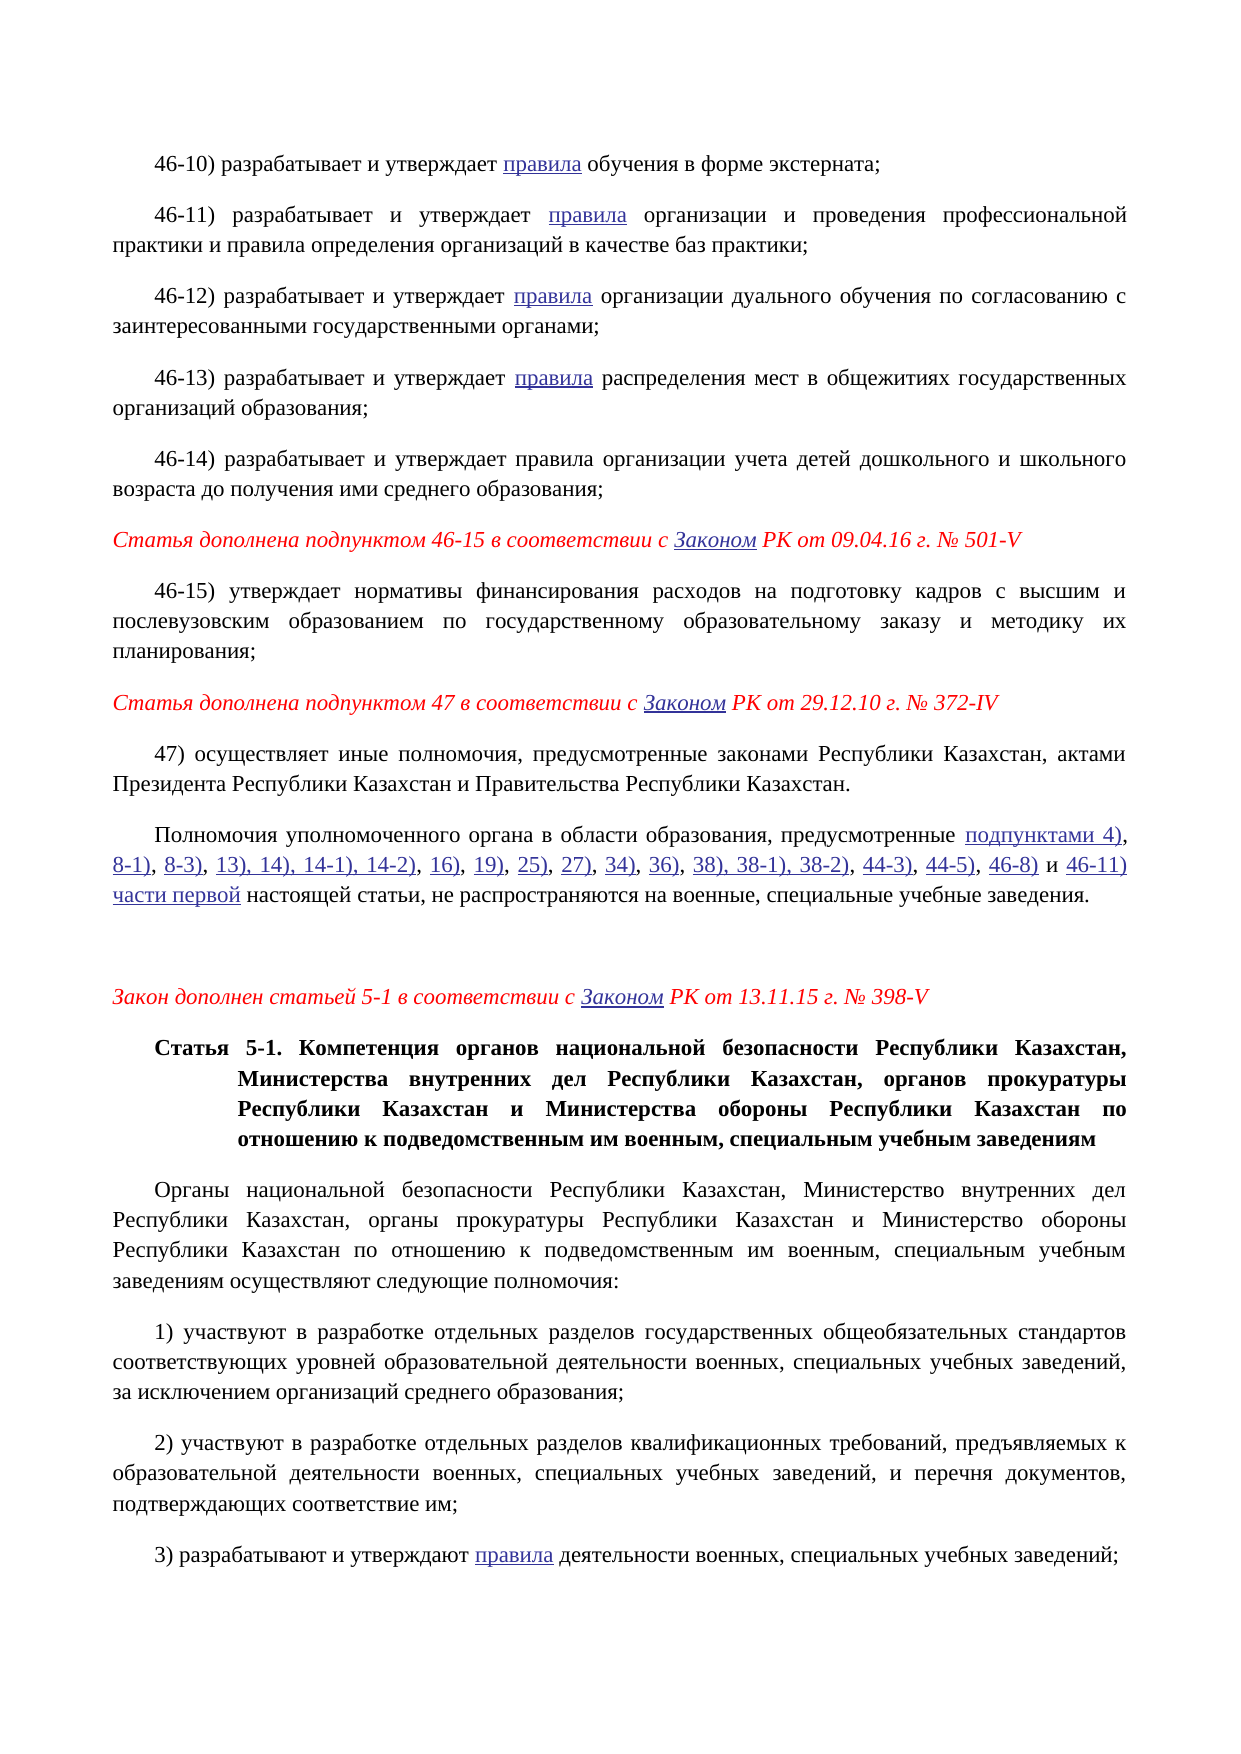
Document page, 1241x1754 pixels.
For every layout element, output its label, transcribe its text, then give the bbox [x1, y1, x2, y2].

text 46-15) утверждает нормативы финансирования расходов на подготовку кадров с высшим и послевузовским образованием по государственному образовательному заказу и методику их планирования; [112, 577, 1128, 664]
text 46-12) разрабатывает и утверждает правила организации дуального обучения по согласованию с заинтересованными государственными органами; [112, 282, 1128, 339]
text 3) разрабатывают и утверждают правила деятельности военных, специальных учебных заведений; [112, 1541, 1128, 1567]
text Органы национальной безопасности Республики Казахстан, Министерство внутренних дел Республики Казахстан, органы прокуратуры Республики Казахстан и Министерство обороны Республики Казахстан по отношению к подведомственным им военным, специальным учебным заведениям осуществляют следующие полномочия: [112, 1176, 1128, 1293]
text 46-14) разрабатывает и утверждает правила организации учета детей дошкольного и школьного возраста до получения ими среднего образования; [112, 445, 1128, 501]
text Статья дополнена подпунктом 47 в соответствии с Законом РК от 29.12.10 г. № 372-IV [112, 688, 1128, 715]
text 46-10) разрабатывает и утверждает правила обучения в форме экстерната; [112, 150, 1128, 176]
text Статья дополнена подпунктом 46-15 в соответствии с Законом РК от 09.04.16 г. № 501-V [112, 526, 1128, 552]
text 47) осуществляет иные полномочия, предусмотренные законами Республики Казахстан, актами Президента Республики Казахстан и Правительства Республики Казахстан. [112, 739, 1128, 796]
text 1) участвуют в разработке отдельных разделов государственных общеобязательных стандартов соответствующих уровней образовательной деятельности военных, специальных учебных заведений, за исключением организаций среднего образования; [112, 1318, 1128, 1404]
text Статья 5-1. Компетенция органов национальной безопасности Республики Казахстан, Министерства внутренних дел Республики Казахстан, органов прокуратуры Республики Казахстан и Министерства обороны Республики Казахстан по отношению к подведомственным им военным, специальным учебным заведениям [154, 1034, 1128, 1151]
text 46-13) разрабатывает и утверждает правила распределения мест в общежитиях государственных организаций образования; [112, 363, 1128, 420]
text 2) участвуют в разработке отдельных разделов квалификационных требований, предъявляемых к образовательной деятельности военных, специальных учебных заведений, и перечня документов, подтверждающих соответствие им; [112, 1429, 1128, 1516]
text 46-11) разрабатывает и утверждает правила организации и проведения профессиональной практики и правила определения организаций в качестве баз практики; [112, 201, 1128, 258]
text Закон дополнен статьей 5-1 в соответствии с Законом РК от 13.11.15 г. № 398-V [112, 983, 1128, 1010]
text Полномочия уполномоченного органа в области образования, предусмотренные подпунктами 4), 8-1), 8-3), 13), 14), 14-1), 14-2), 16), 19), 25), 27), 34), 36), 38), 38-1), 38-2), 44-3), 44-5), 46-8) и 46-11) части первой настоящей статьи, не распространяются на военные, специальные учебные заведения. [112, 821, 1128, 908]
